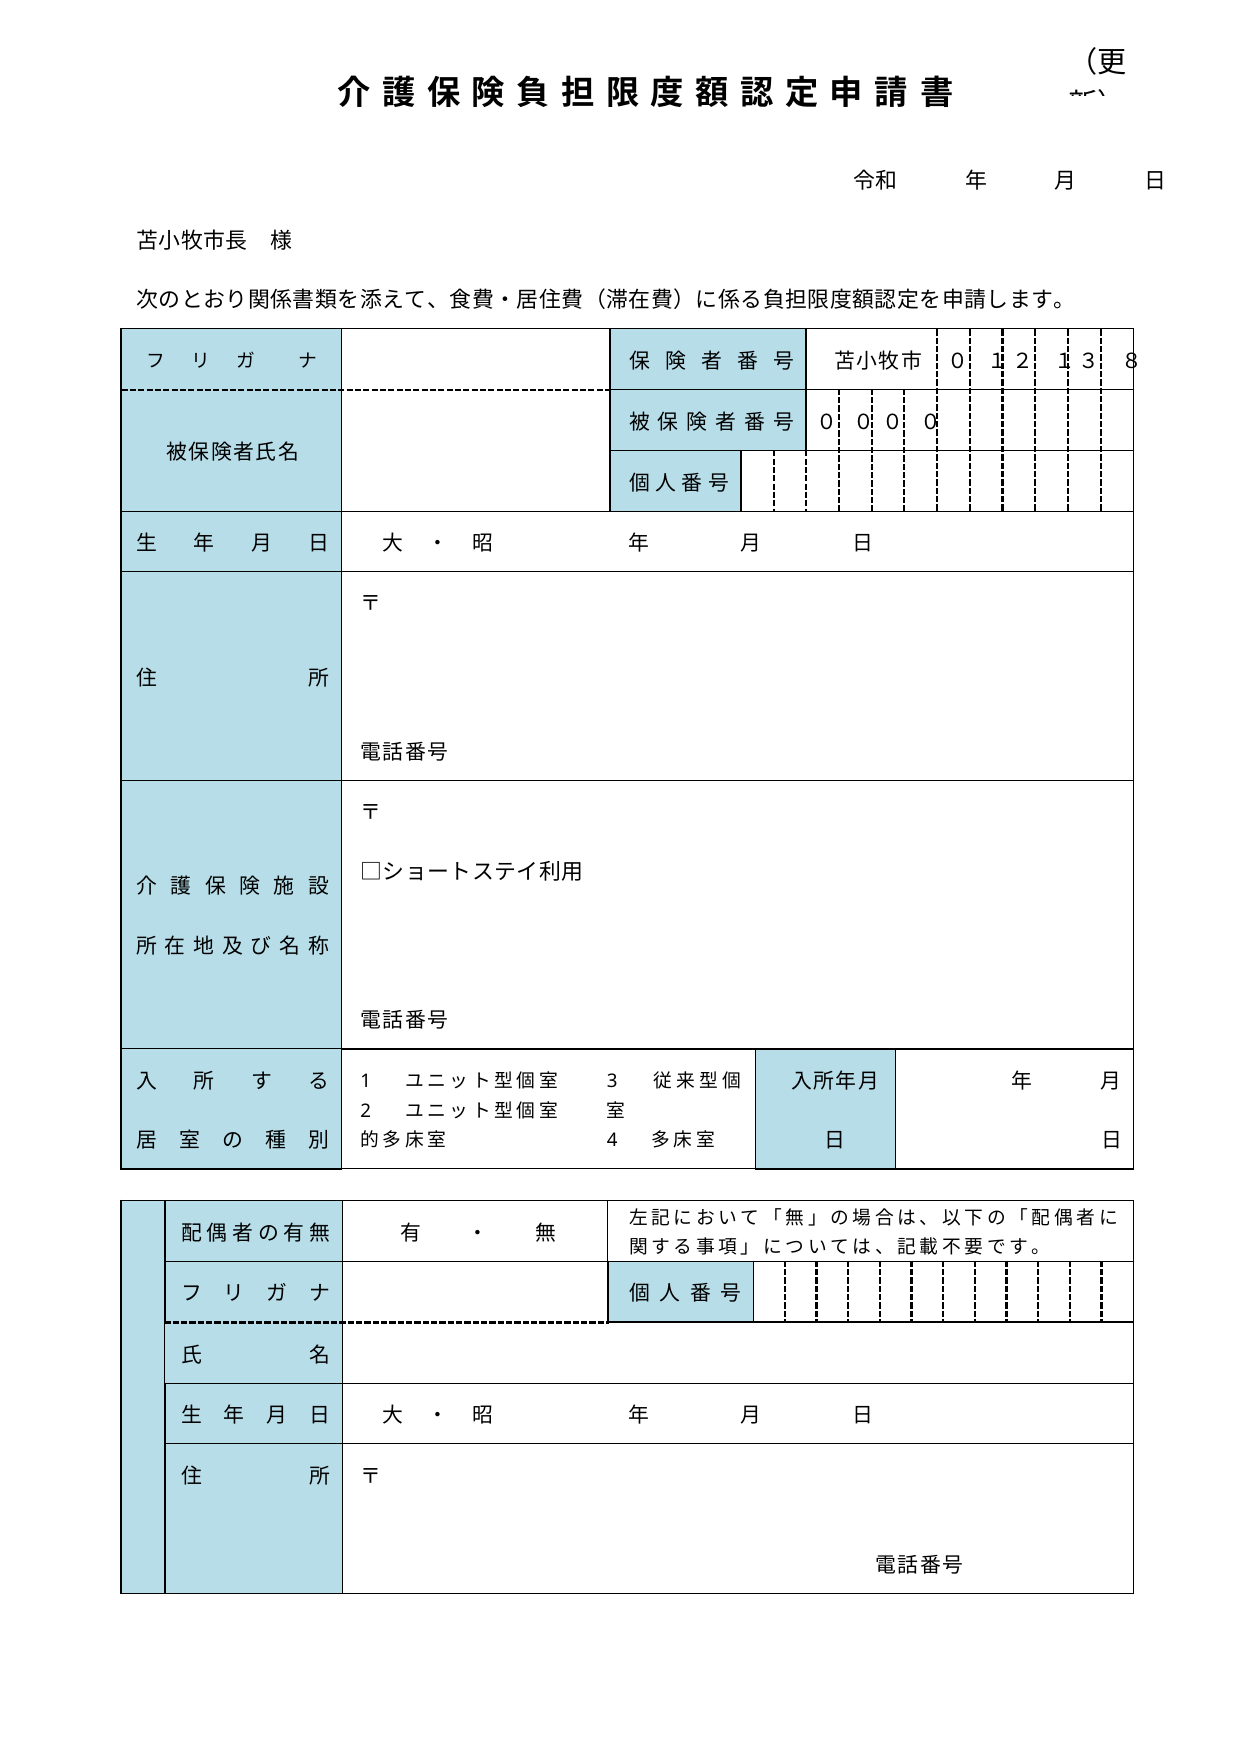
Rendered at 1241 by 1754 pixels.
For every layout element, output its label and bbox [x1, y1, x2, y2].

table_header [81, 61, 1177, 1684]
